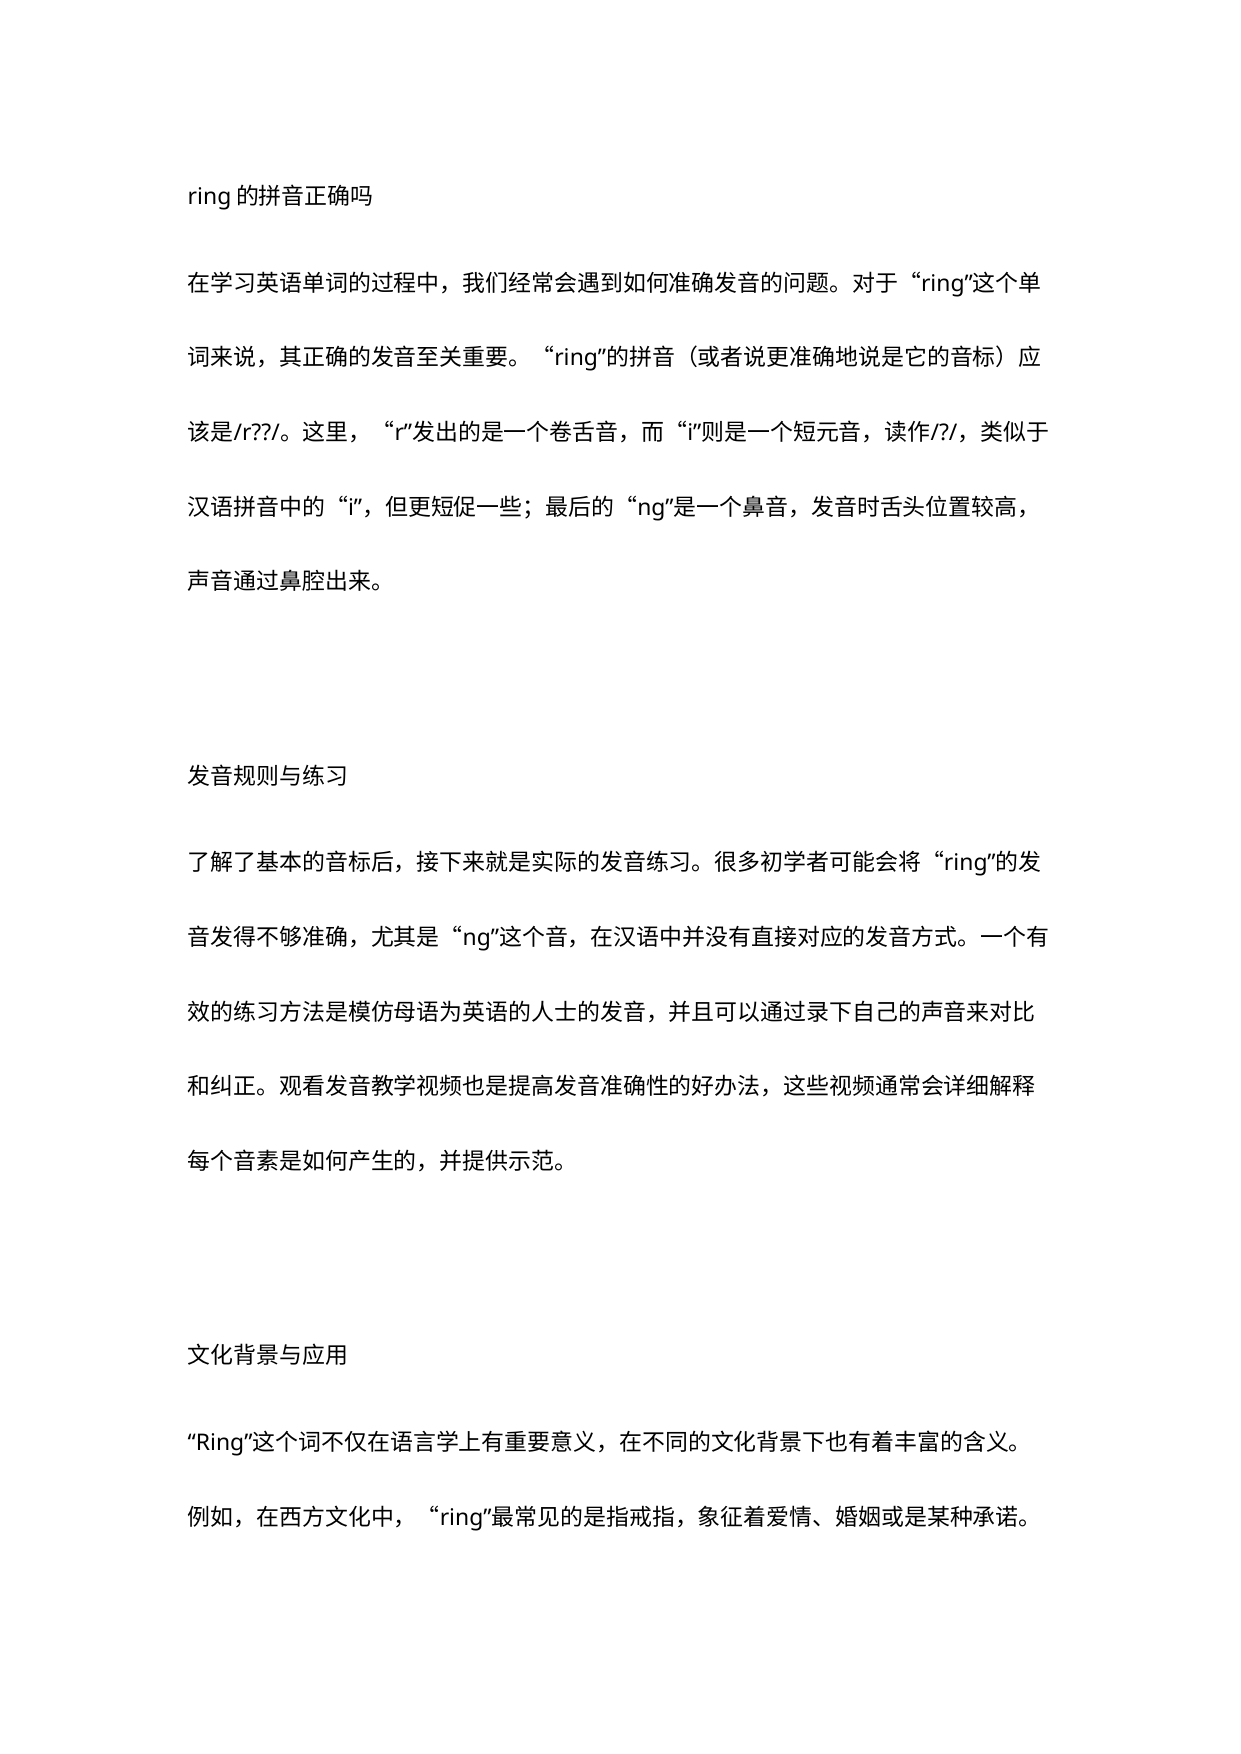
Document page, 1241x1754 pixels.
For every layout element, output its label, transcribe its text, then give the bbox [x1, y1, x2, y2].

text 发音规则与练习 [187, 742, 1053, 807]
text ring的拼音正确吗 [187, 162, 1053, 227]
text 在学习英语单词的过程中，我们经常会遇到如何准确发音的问题。对于“ring”这个单词来说，其正确的发音至关重要。“ring”的拼音（或者说更准确地说是它的音标）应该是/r??/。这里，“r”发出的是一个卷舌音，而“i”则是一个短元音，读作/?/，类似于汉语拼音中的“i”，但更短促一些；最后的“ng”是一个鼻音，发音时舌头位置较高，声音通过鼻腔出来。 [187, 249, 1053, 612]
text 了解了基本的音标后，接下来就是实际的发音练习。很多初学者可能会将“ring”的发音发得不够准确，尤其是“ng”这个音，在汉语中并没有直接对应的发音方式。一个有效的练习方法是模仿母语为英语的人士的发音，并且可以通过录下自己的声音来对比和纠正。观看发音教学视频也是提高发音准确性的好办法，这些视频通常会详细解释每个音素是如何产生的，并提供示范。 [187, 828, 1053, 1192]
text 文化背景与应用 [187, 1321, 1053, 1386]
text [187, 1408, 1053, 1547]
